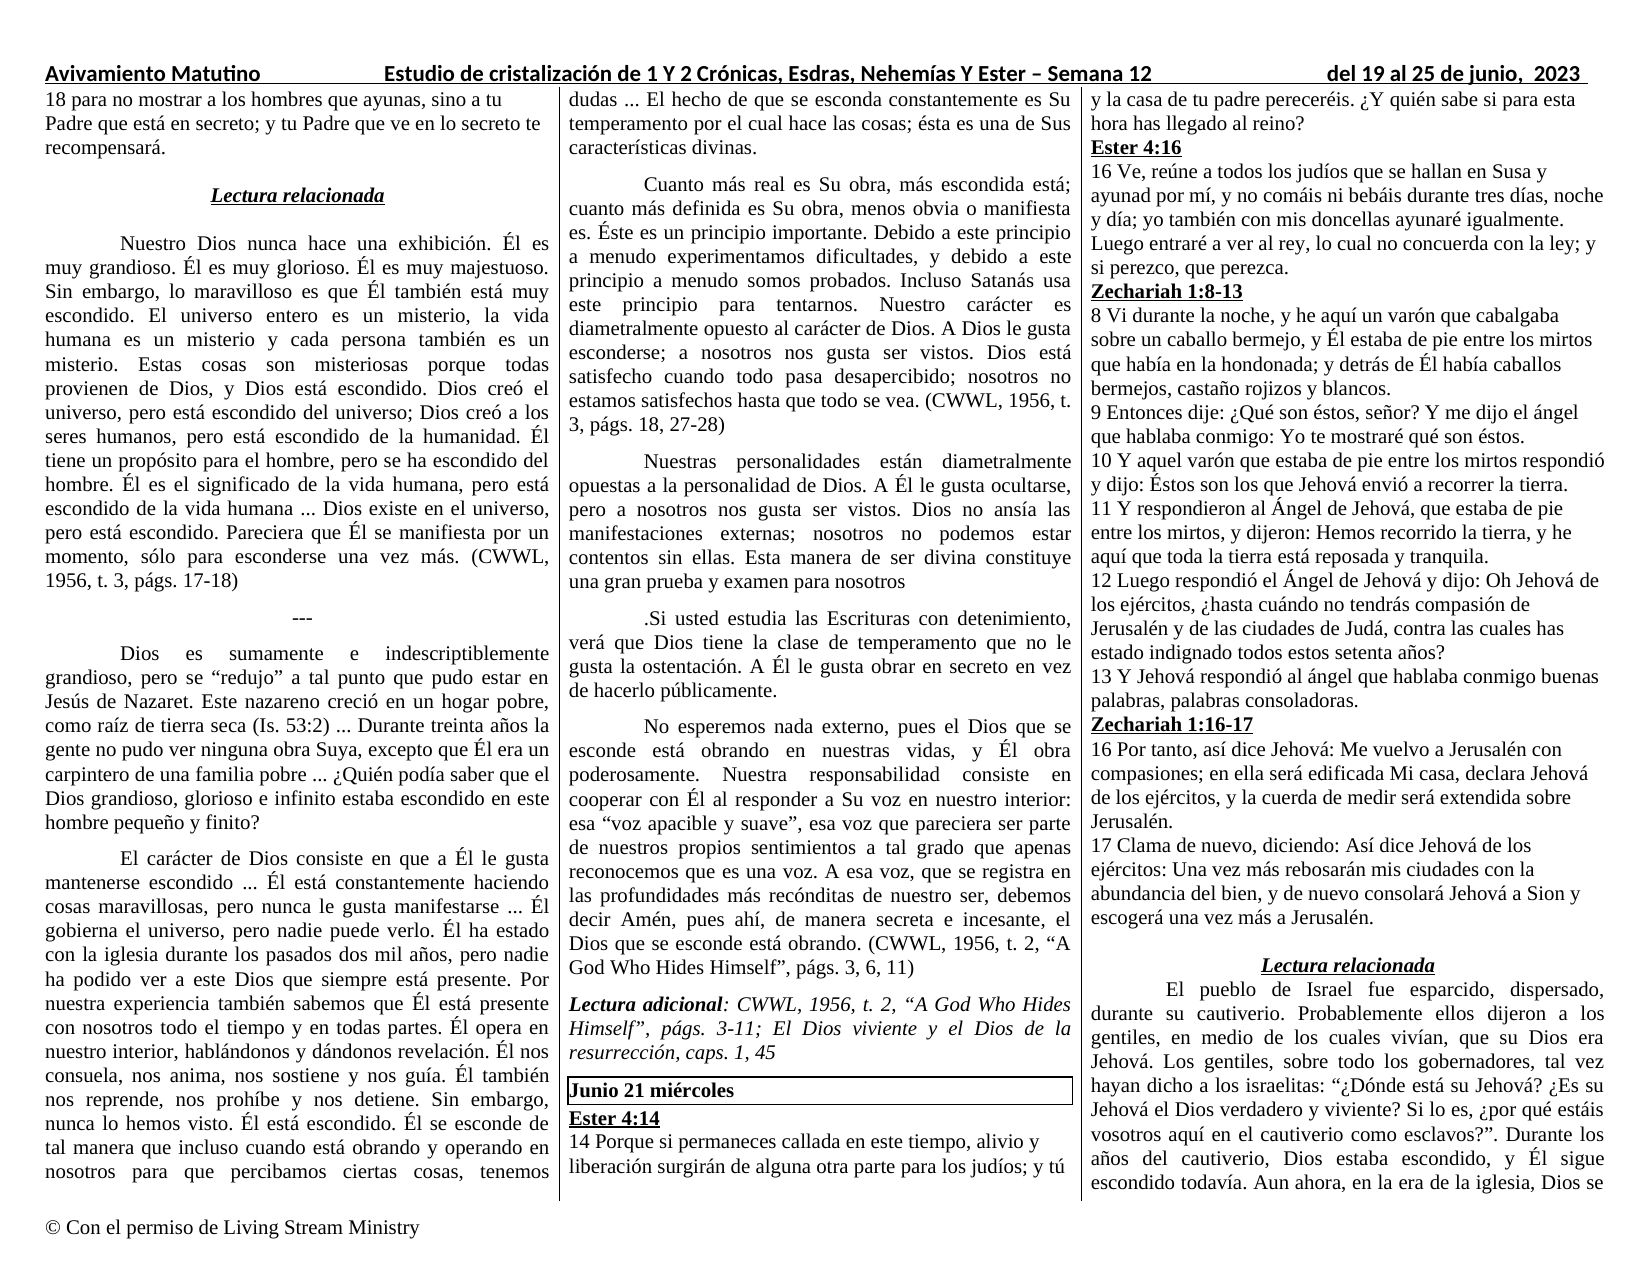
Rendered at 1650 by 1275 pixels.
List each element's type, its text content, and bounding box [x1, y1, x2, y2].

text 14 Porque si permaneces callada en este tiempo, alivio y liberación surgirán de alguna otra parte para los judíos; y tú y la casa de tu padre pereceréis. ¿Y quién sabe si para esta hora has llegado al reino? [1091, 87, 1605, 135]
text El carácter de Dios consiste en que a Él le gusta mantenerse escondido ... Él está constantemente haciendo cosas maravillosas, pero nunca le gusta manifestarse ... Él gobierna el universo, pero nadie puede verlo. Él ha estado con la iglesia durante los pasados dos mil años, pero nadie ha podido ver a este Dios que siempre está presente. Por nuestra experiencia también sabemos que Él está presente con nosotros todo el tiempo y en todas partes. Él opera en nuestro interior, hablándonos y dándonos revelación. Él nos consuela, nos anima, nos sostiene y nos guía. Él también nos reprende, nos prohíbe y nos detiene. Sin embargo, nunca lo hemos visto. Él está escondido. Él se esconde de tal manera que incluso cuando está obrando y operando en nosotros para que percibamos ciertas cosas, tenemos dudas ... El hecho de que se esconda constantemente es Su temperamento por el cual hace las cosas; ésta es una de Sus características divinas. [45, 846, 550, 1183]
text 16 Por tanto, así dice Jehová: Me vuelvo a Jerusalén con compasiones; en ella será edificada Mi casa, declara Jehová de los ejércitos, y la cuerda de medir será extendida sobre Jerusalén. [1091, 736, 1605, 833]
text 12 Luego respondió el Ángel de Jehová y dijo: Oh Jehová de los ejércitos, ¿hasta cuándo no tendrás compasión de Jerusalén y de las ciudades de Judá, contra las cuales has estado indignado todos estos setenta años? [1091, 568, 1605, 664]
text 16 Ve, reúne a todos los judíos que se hallan en Susa y ayunad por mí, y no comáis ni bebáis durante tres días, noche y día; yo también con mis doncellas ayunaré igualmente. Luego entraré a ver al rey, lo cual no concuerda con la ley; y si perezco, que perezca. [1091, 159, 1605, 279]
text Lectura relacionada [45, 183, 550, 207]
text No esperemos nada externo, pues el Dios que se esconde está obrando en nuestras vidas, y Él obra poderosamente. Nuestra responsabilidad consiste en cooperar con Él al responder a Su voz en nuestro interior: esa “voz apacible y suave”, esa voz que pareciera ser parte de nuestros propios sentimientos a tal grado que apenas reconocemos que es una voz. A esa voz, que se registra en las profundidades más recónditas de nuestro ser, debemos decir Amén, pues ahí, de manera secreta e incesante, el Dios que se esconde está obrando. (CWWL, 1956, t. 2, “A God Who Hides Himself”, págs. 3, 6, 11) [569, 714, 1072, 979]
text Ester 4:16 [1091, 135, 1605, 159]
text --- [45, 604, 550, 629]
text 11 Y respondieron al Ángel de Jehová, que estaba de pie entre los mirtos, y dijeron: Hemos recorrido la tierra, y he aquí que toda la tierra está reposada y tranquila. [1091, 496, 1605, 568]
text 17 Clama de nuevo, diciendo: Así dice Jehová de los ejércitos: Una vez más rebosarán mis ciudades con la abundancia del bien, y de nuevo consolará Jehová a Sion y escogerá una vez más a Jerusalén. [1091, 833, 1605, 929]
text 13 Y Jehová respondió al ángel que hablaba conmigo buenas palabras, palabras consoladoras. [1091, 664, 1605, 712]
text Junio 21 miércoles [569, 1078, 1072, 1104]
text 18 para no mostrar a los hombres que ayunas, sino a tu Padre que está en secreto; y tu Padre que ve en lo secreto te recompensará. [45, 87, 550, 159]
text 10 Y aquel varón que estaba de pie entre los mirtos respondió y dijo: Éstos son los que Jehová envió a recorrer la tierra. [1091, 448, 1605, 496]
text Lectura adicional: CWWL, 1956, t. 2, “A God Who Hides Himself”, págs. 3-11; El Dios viviente y el Dios de la resurrección, caps. 1, 45 [569, 991, 1072, 1064]
text Lectura relacionada [1091, 953, 1605, 977]
text Ester 4:14 [569, 1105, 1072, 1129]
text 14 Porque si permaneces callada en este tiempo, alivio y liberación surgirán de alguna otra parte para los judíos; y tú y la casa de tu padre pereceréis. ¿Y quién sabe si para esta hora has llegado al reino? [569, 1129, 1072, 1178]
text .Si usted estudia las Escrituras con detenimiento, verá que Dios tiene la clase de temperamento que no le gusta la ostentación. A Él le gusta obrar en secreto en vez de hacerlo públicamente. [569, 606, 1072, 702]
text Zechariah 1:16-17 [1091, 712, 1605, 736]
text Dios es sumamente e indescriptiblemente grandioso, pero se “redujo” a tal punto que pudo estar en Jesús de Nazaret. Este nazareno creció en un hogar pobre, como raíz de tierra seca (Is. 53:2) ... Durante treinta años la gente no pudo ver ninguna obra Suya, excepto que Él era un carpintero de una familia pobre ... ¿Quién podía saber que el Dios grandioso, glorioso e infinito estaba escondido en este hombre pequeño y finito? [45, 641, 550, 834]
text Nuestro Dios nunca hace una exhibición. Él es muy grandioso. Él es muy glorioso. Él es muy majestuoso. Sin embargo, lo maravilloso es que Él también está muy escondido. El universo entero es un misterio, la vida humana es un misterio y cada persona también es un misterio. Estas cosas son misteriosas porque todas provienen de Dios, y Dios está escondido. Dios creó el universo, pero está escondido del universo; Dios creó a los seres humanos, pero está escondido de la humanidad. Él tiene un propósito para el hombre, pero se ha escondido del hombre. Él es el significado de la vida humana, pero está escondido de la vida humana ... Dios existe en el universo, pero está escondido. Pareciera que Él se manifiesta por un momento, sólo para esconderse una vez más. (CWWL, 1956, t. 3, págs. 17-18) [45, 231, 550, 592]
text Nuestras personalidades están diametralmente opuestas a la personalidad de Dios. A Él le gusta ocultarse, pero a nosotros nos gusta ser vistos. Dios no ansía las manifestaciones externas; nosotros no podemos estar contentos sin ellas. Esta manera de ser divina constituye una gran prueba y examen para nosotros [569, 449, 1072, 593]
text 8 Vi durante la noche, y he aquí un varón que cabalgaba sobre un caballo bermejo, y Él estaba de pie entre los mirtos que había en la hondonada; y detrás de Él había caballos bermejos, castaño rojizos y blancos. [1091, 303, 1605, 399]
text Cuanto más real es Su obra, más escondida está; cuanto más definida es Su obra, menos obvia o manifiesta es. Éste es un principio importante. Debido a este principio a menudo experimentamos dificultades, y debido a este principio a menudo somos probados. Incluso Satanás usa este principio para tentarnos. Nuestro carácter es diametralmente opuesto al carácter de Dios. A Dios le gusta esconderse; a nosotros nos gusta ser vistos. Dios está satisfecho cuando todo pasa desapercibido; nosotros no estamos satisfechos hasta que todo se vea. (CWWL, 1956, t. 3, págs. 18, 27-28) [569, 171, 1072, 436]
text 9 Entonces dije: ¿Qué son éstos, señor? Y me dijo el ángel que hablaba conmigo: Yo te mostraré qué son éstos. [1091, 399, 1605, 448]
text Zechariah 1:8-13 [1091, 279, 1605, 303]
